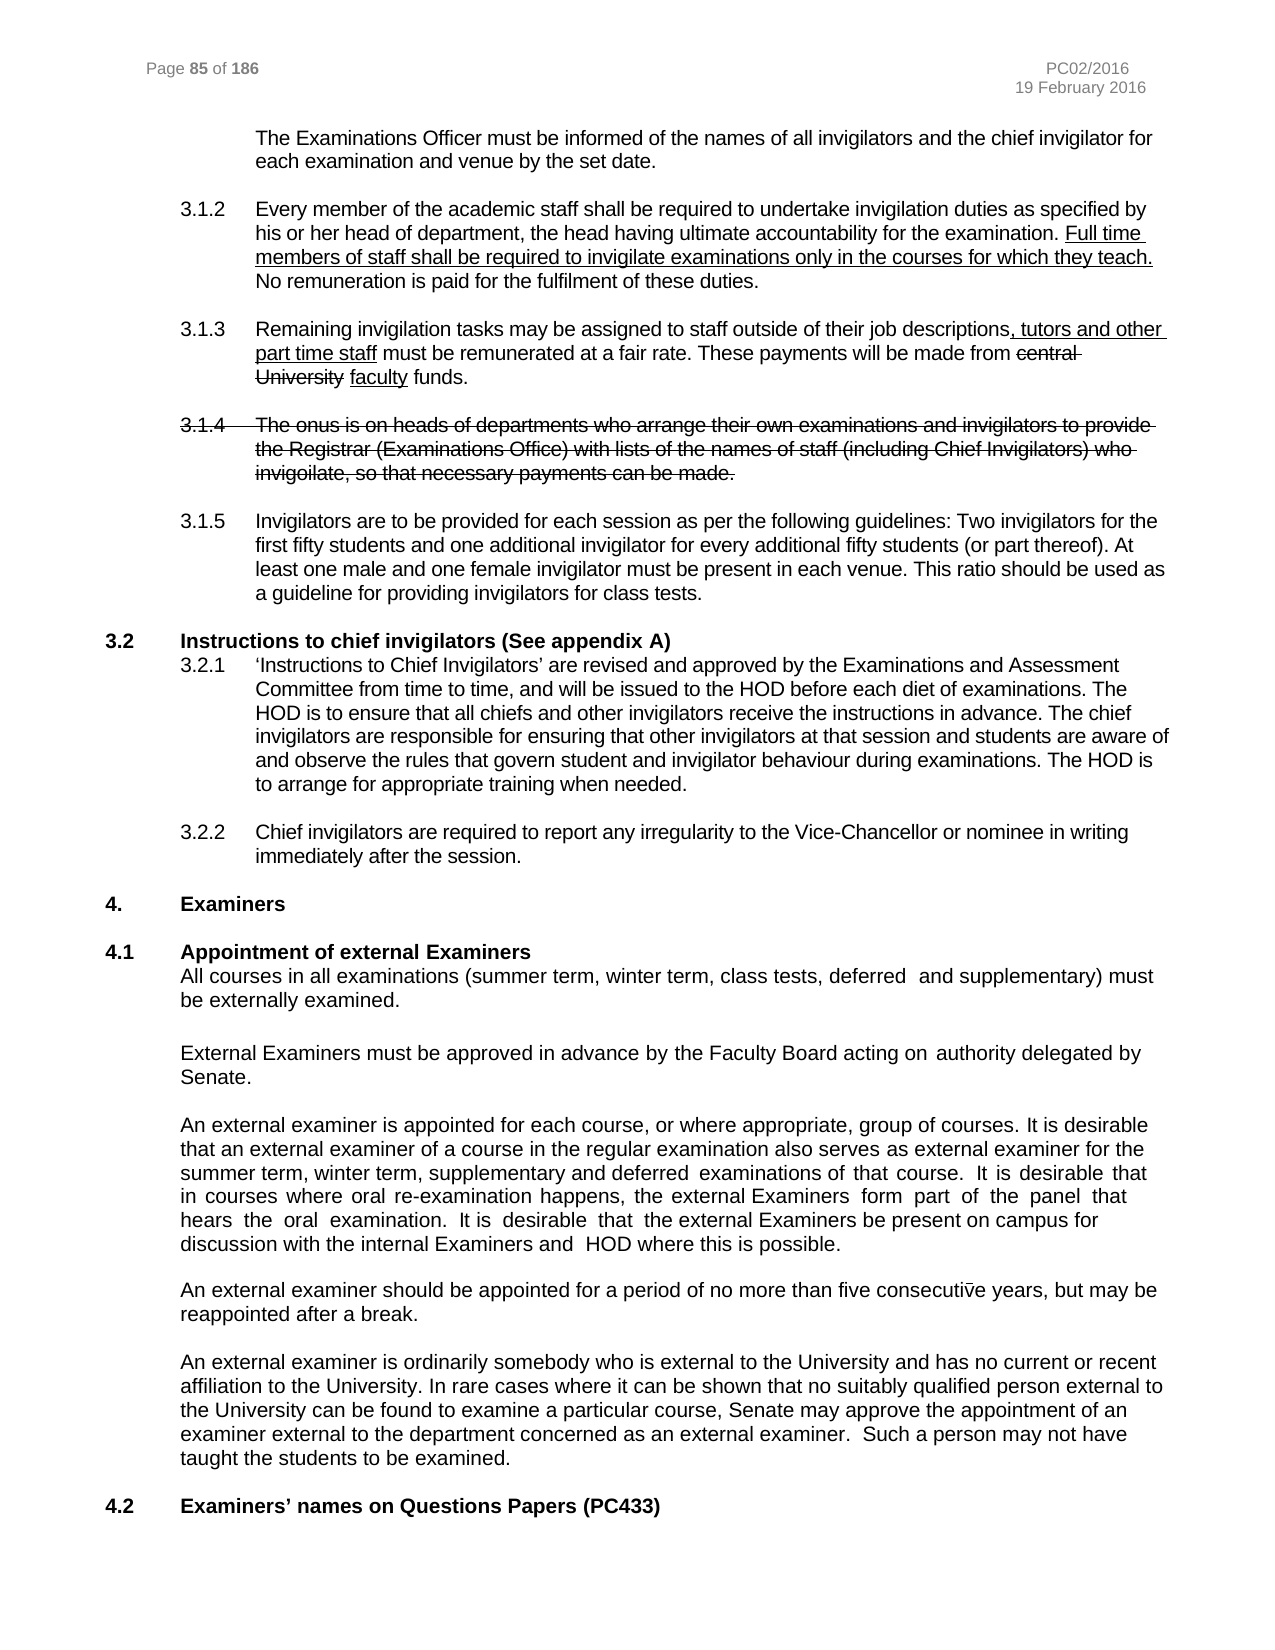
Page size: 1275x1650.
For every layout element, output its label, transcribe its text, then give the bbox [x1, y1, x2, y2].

text 3.1.2 Every member of the academic staff shall be required to undertake invigilation duties as specified by his or her head of department, the head having ultimate accountability for the examination. Full time members of staff shall be required to invigilate examinations only in the courses for which they teach. No remuneration is paid for the fulfilment of these duties. [180, 197, 1170, 293]
text 4. Examiners [105, 892, 1170, 916]
text 3.1.3 Remaining invigilation tasks may be assigned to staff outside of their job descriptions, tutors and other part time staff must be remunerated at a fair rate. These payments will be made from central University faculty funds. [180, 317, 1170, 389]
text An external examiner is appointed for each course, or where appropriate, group of courses. It is desirable that an external examiner of a course in the regular examination also serves as external examiner for the summer term, winter term, supplementary and deferred examinations of that course. It is desirable that in courses where oral re-examination happens, the external Examiners form part of the panel that hears the oral examination. It is desirable that the external Examiners be present on campus for discussion with the internal Examiners and HOD where this is possible. [180, 1112, 1170, 1256]
text 3.2.2 Chief invigilators are required to report any irregularity to the Vice-Chancellor or nominee in writing immediately after the session. [180, 820, 1170, 868]
text 4.1 Appointment of external Examiners [105, 940, 1170, 964]
text 3.1.5 Invigilators are to be provided for each session as per the following guidelines: Two invigilators for the first fifty students and one additional invigilator for every additional fifty students (or part thereof). At least one male and one female invigilator must be present in each venue. This ratio should be used as a guideline for providing invigilators for class tests. [180, 509, 1170, 604]
text An external examiner should be appointed for a period of no more than five consecutive years, but may be reappointed after a break. [180, 1278, 1170, 1326]
text 3.2.1 ‘Instructions to Chief Invigilators’ are revised and approved by the Examinations and Assessment Committee from time to time, and will be issued to the HOD before each diet of examinations. The HOD is to ensure that all chiefs and other invigilators receive the instructions in advance. The chief invigilators are responsible for ensuring that other invigilators at that session and students are aware of and observe the rules that govern student and invigilator behaviour during examinations. The HOD is to arrange for appropriate training when needed. [180, 652, 1170, 796]
text An external examiner is ordinarily somebody who is external to the University and has no current or recent affiliation to the University. In rare cases where it can be shown that no suitably qualified person external to the University can be found to examine a particular course, Senate may approve the appointment of an examiner external to the department concerned as an external examiner. Such a person may not have taught the students to be examined. [180, 1350, 1170, 1469]
text 3.1.4 The onus is on heads of departments who arrange their own examinations and invigilators to provide the Registrar (Examinations Office) with lists of the names of staff (including Chief Invigilators) who invigoilate, so that necessary payments can be made. [180, 413, 1170, 485]
text External Examiners must be approved in advance by the Faculty Board acting on authority delegated by Senate. [180, 1041, 1170, 1088]
text The Examinations Officer must be informed of the names of all invigilators and the chief invigilator for each examination and venue by the set date. [180, 125, 1170, 173]
text 3.2 Instructions to chief invigilators (See appendix A) [105, 628, 1170, 652]
text All courses in all examinations (summer term, winter term, class tests, deferred and supplementary) must be externally examined. [180, 964, 1170, 1012]
text 4.2 Examiners’ names on Questions Papers (PC433) [105, 1493, 1170, 1517]
